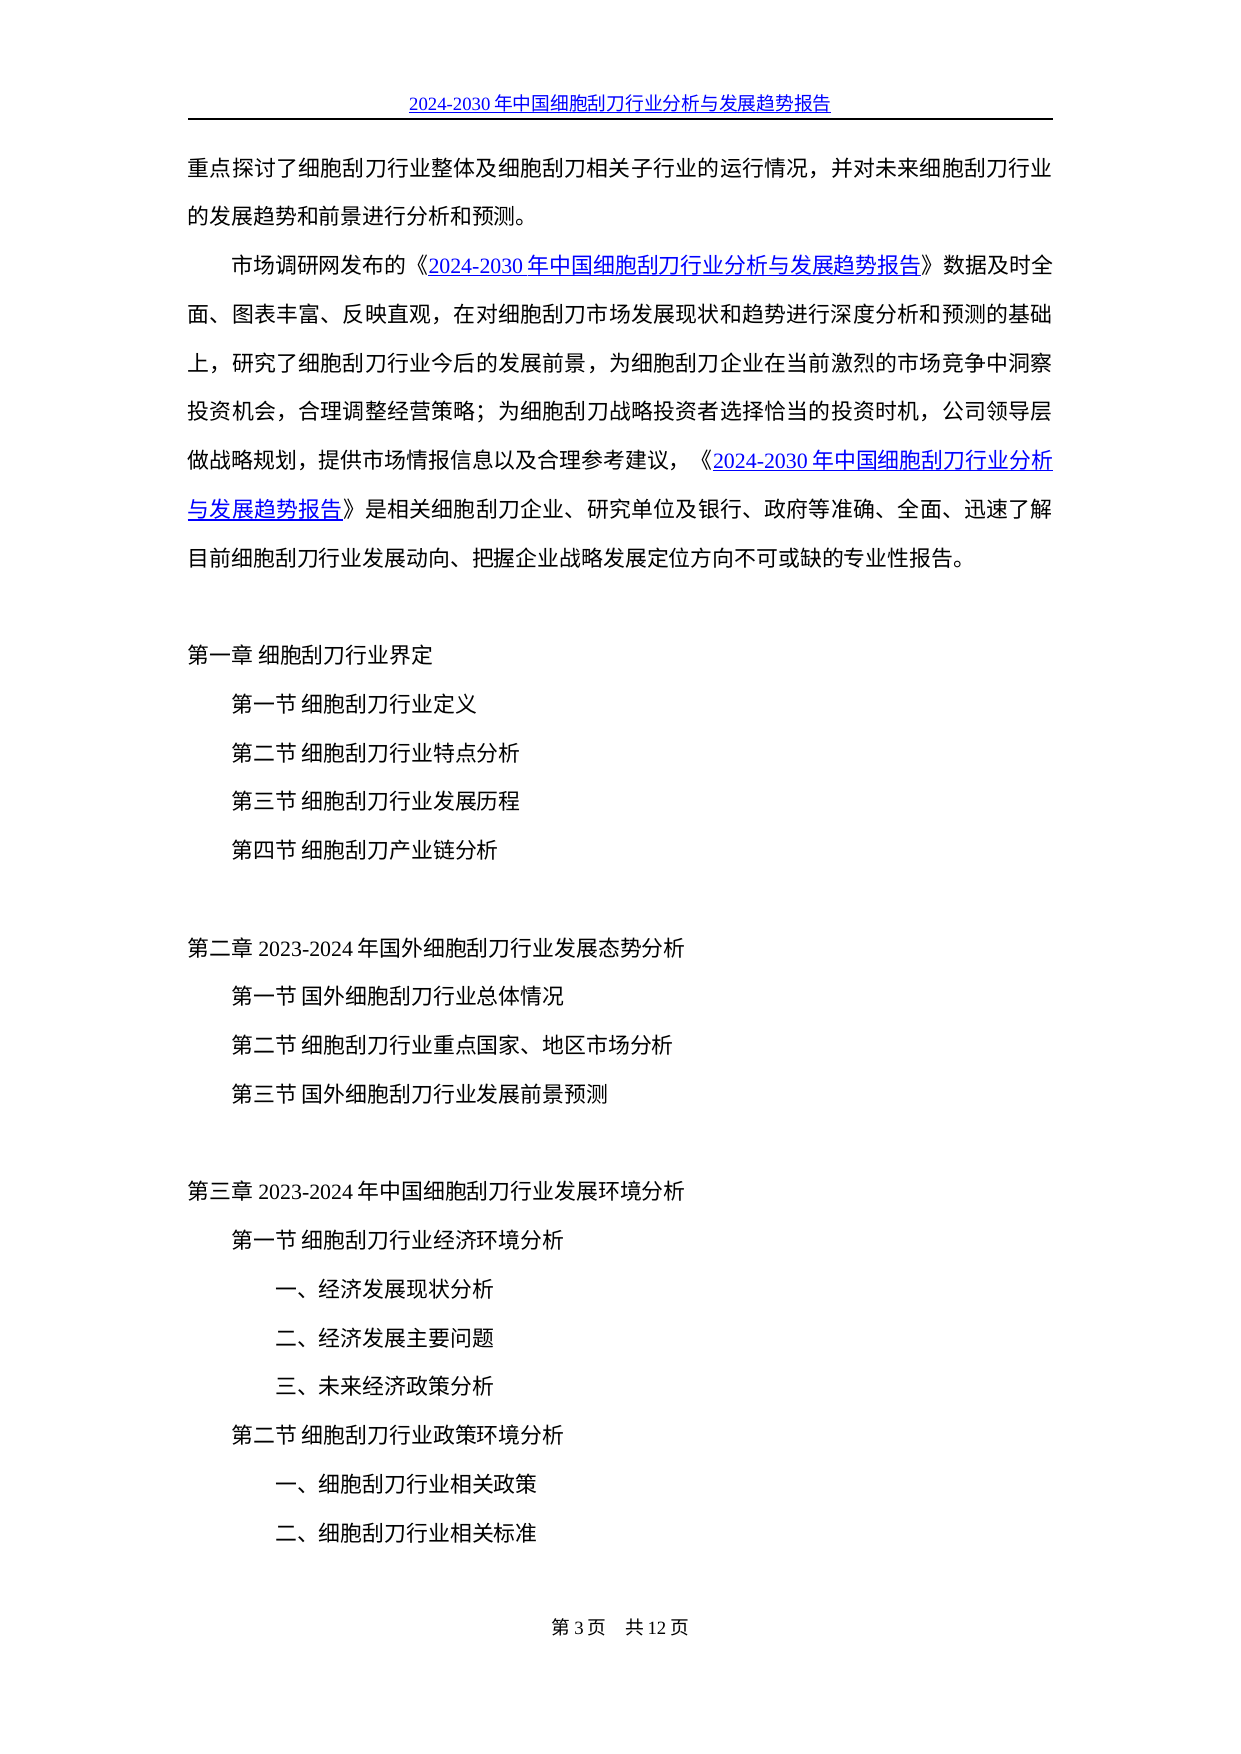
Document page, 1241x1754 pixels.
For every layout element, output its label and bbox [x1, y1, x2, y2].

text [187, 150, 1053, 1548]
